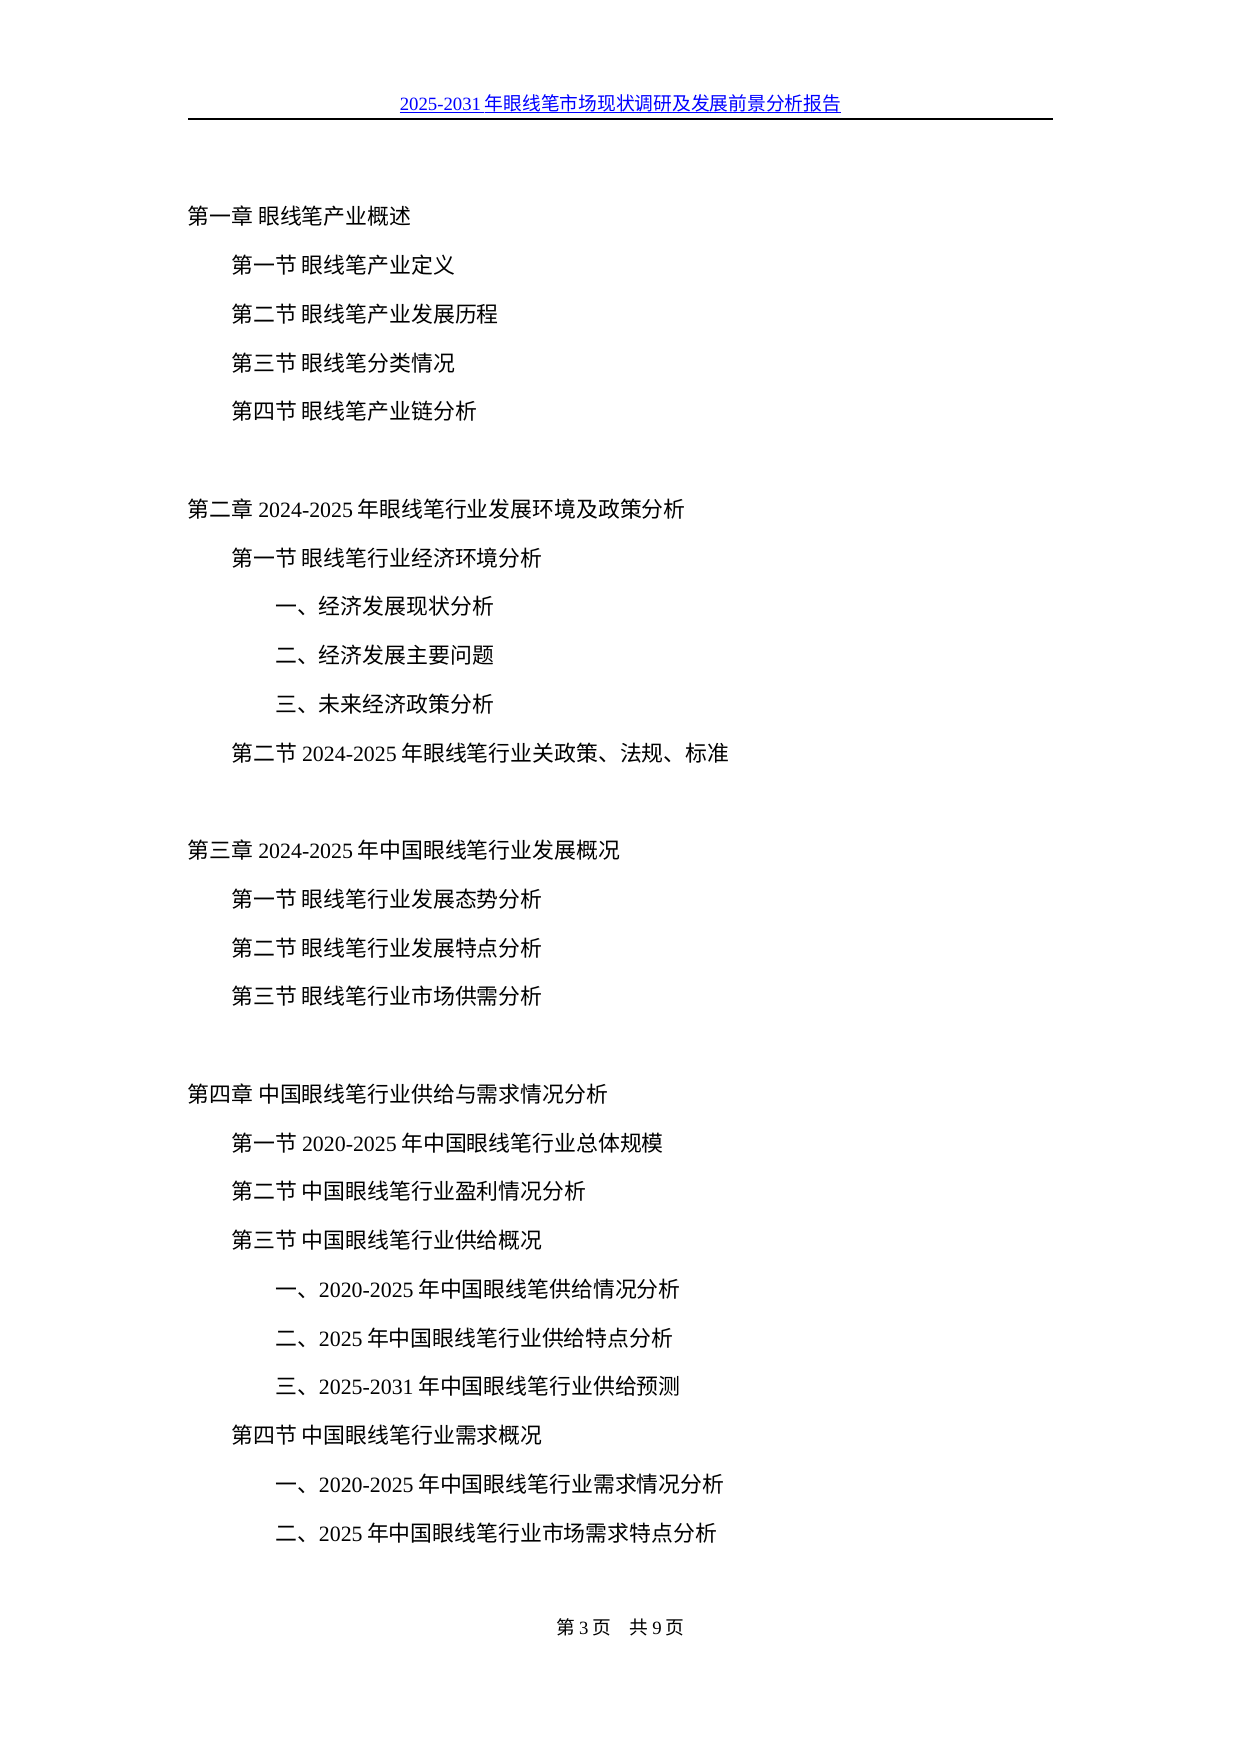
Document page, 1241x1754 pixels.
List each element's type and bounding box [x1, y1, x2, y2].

text [187, 150, 1053, 1548]
